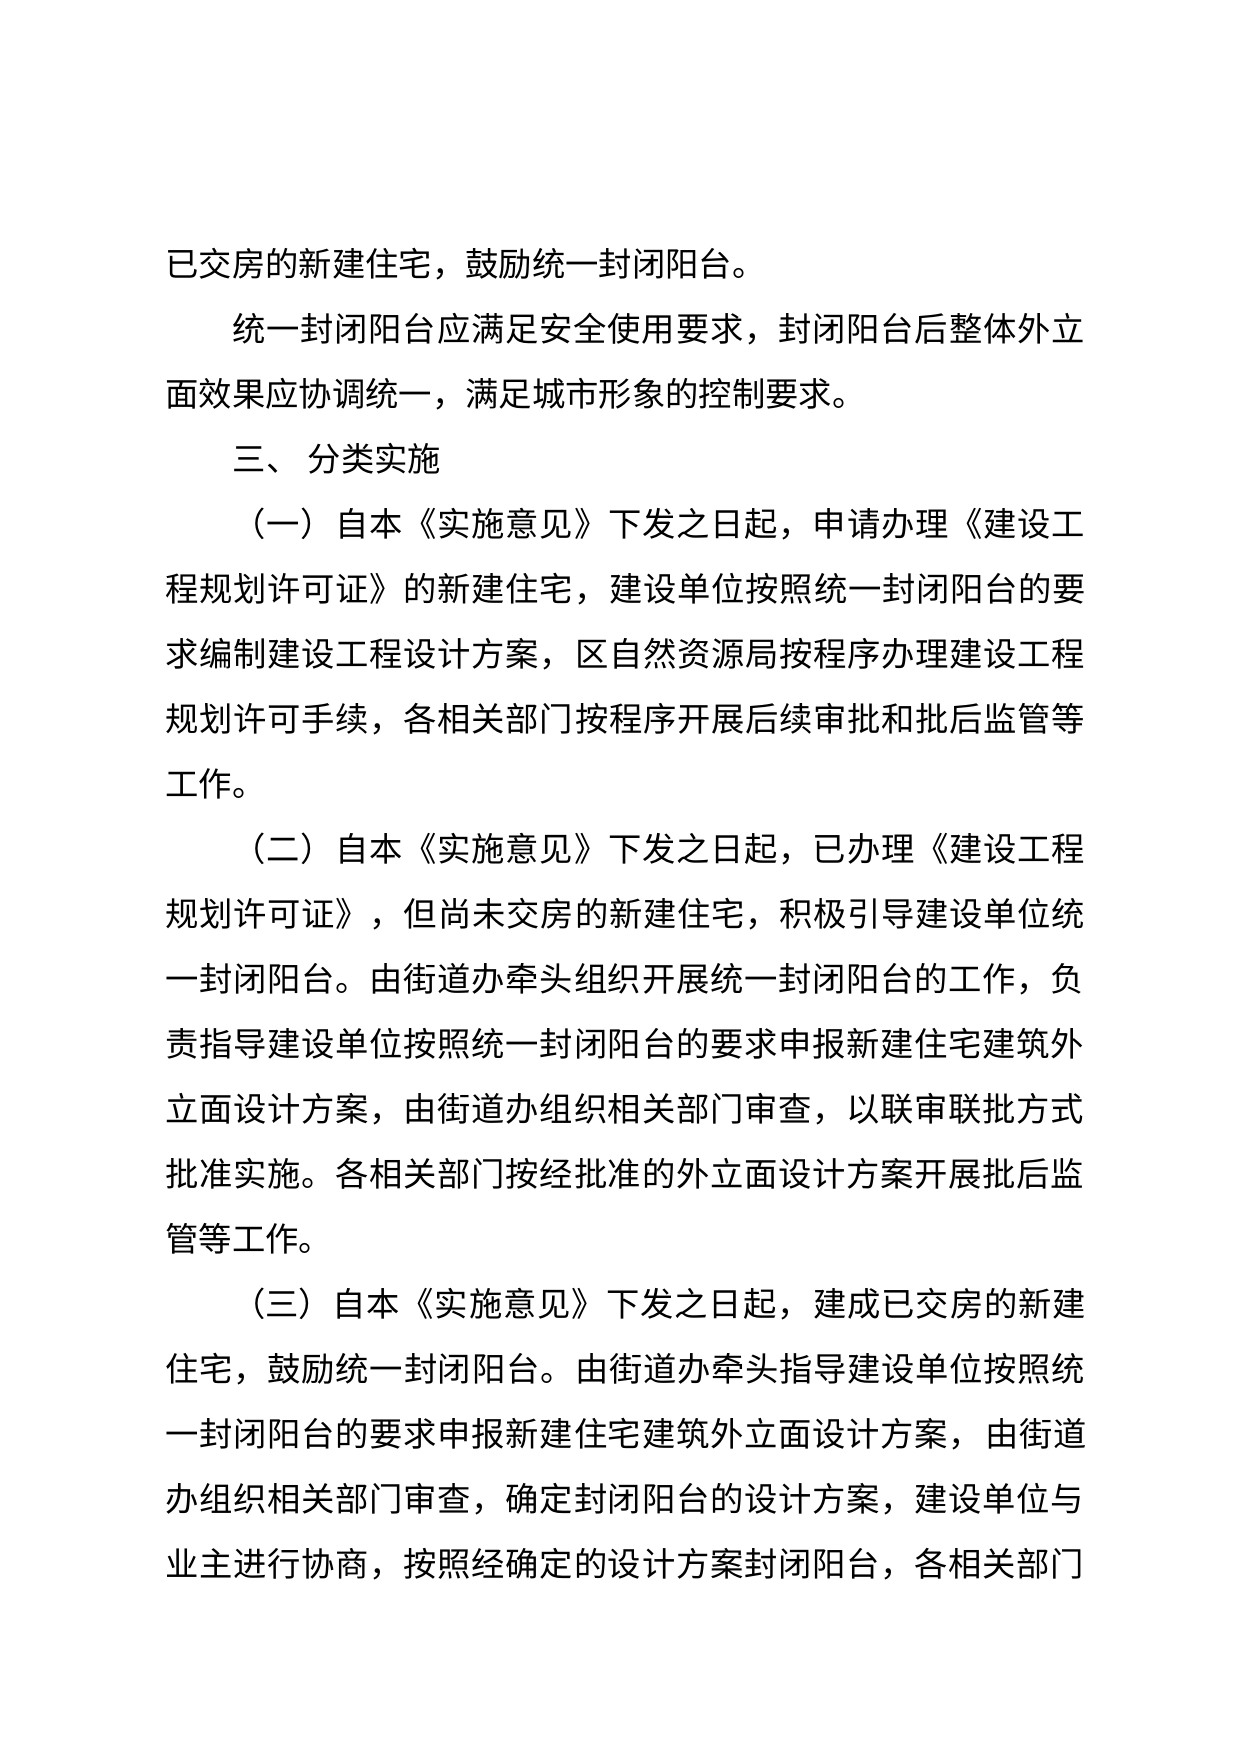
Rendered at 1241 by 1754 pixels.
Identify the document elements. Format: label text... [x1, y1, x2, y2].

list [165, 1270, 1087, 1595]
text 统一封闭阳台应满足安全使用要求，封闭阳台后整体外立面效果应协调统一，满足城市形象的控制要求。 [165, 295, 1087, 425]
list 分类实施 [232, 425, 1087, 490]
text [165, 230, 1087, 295]
text （一）自本《实施意见》下发之日起，申请办理《建设工程规划许可证》的新建住宅，建设单位按照统一封闭阳台的要求编制建设工程设计方案，区自然资源局按程序办理建设工程规划许可手续，各相关部门按程序开展后续审批和批后监管等工作。 [165, 490, 1087, 815]
text （二）自本《实施意见》下发之日起，已办理《建设工程规划许可证》，但尚未交房的新建住宅，积极引导建设单位统一封闭阳台。由街道办牵头组织开展统一封闭阳台的工作，负责指导建设单位按照统一封闭阳台的要求申报新建住宅建筑外立面设计方案，由街道办组织相关部门审查，以联审联批方式批准实施。各相关部门按经批准的外立面设计方案开展批后监管等工作。 [165, 815, 1087, 1270]
